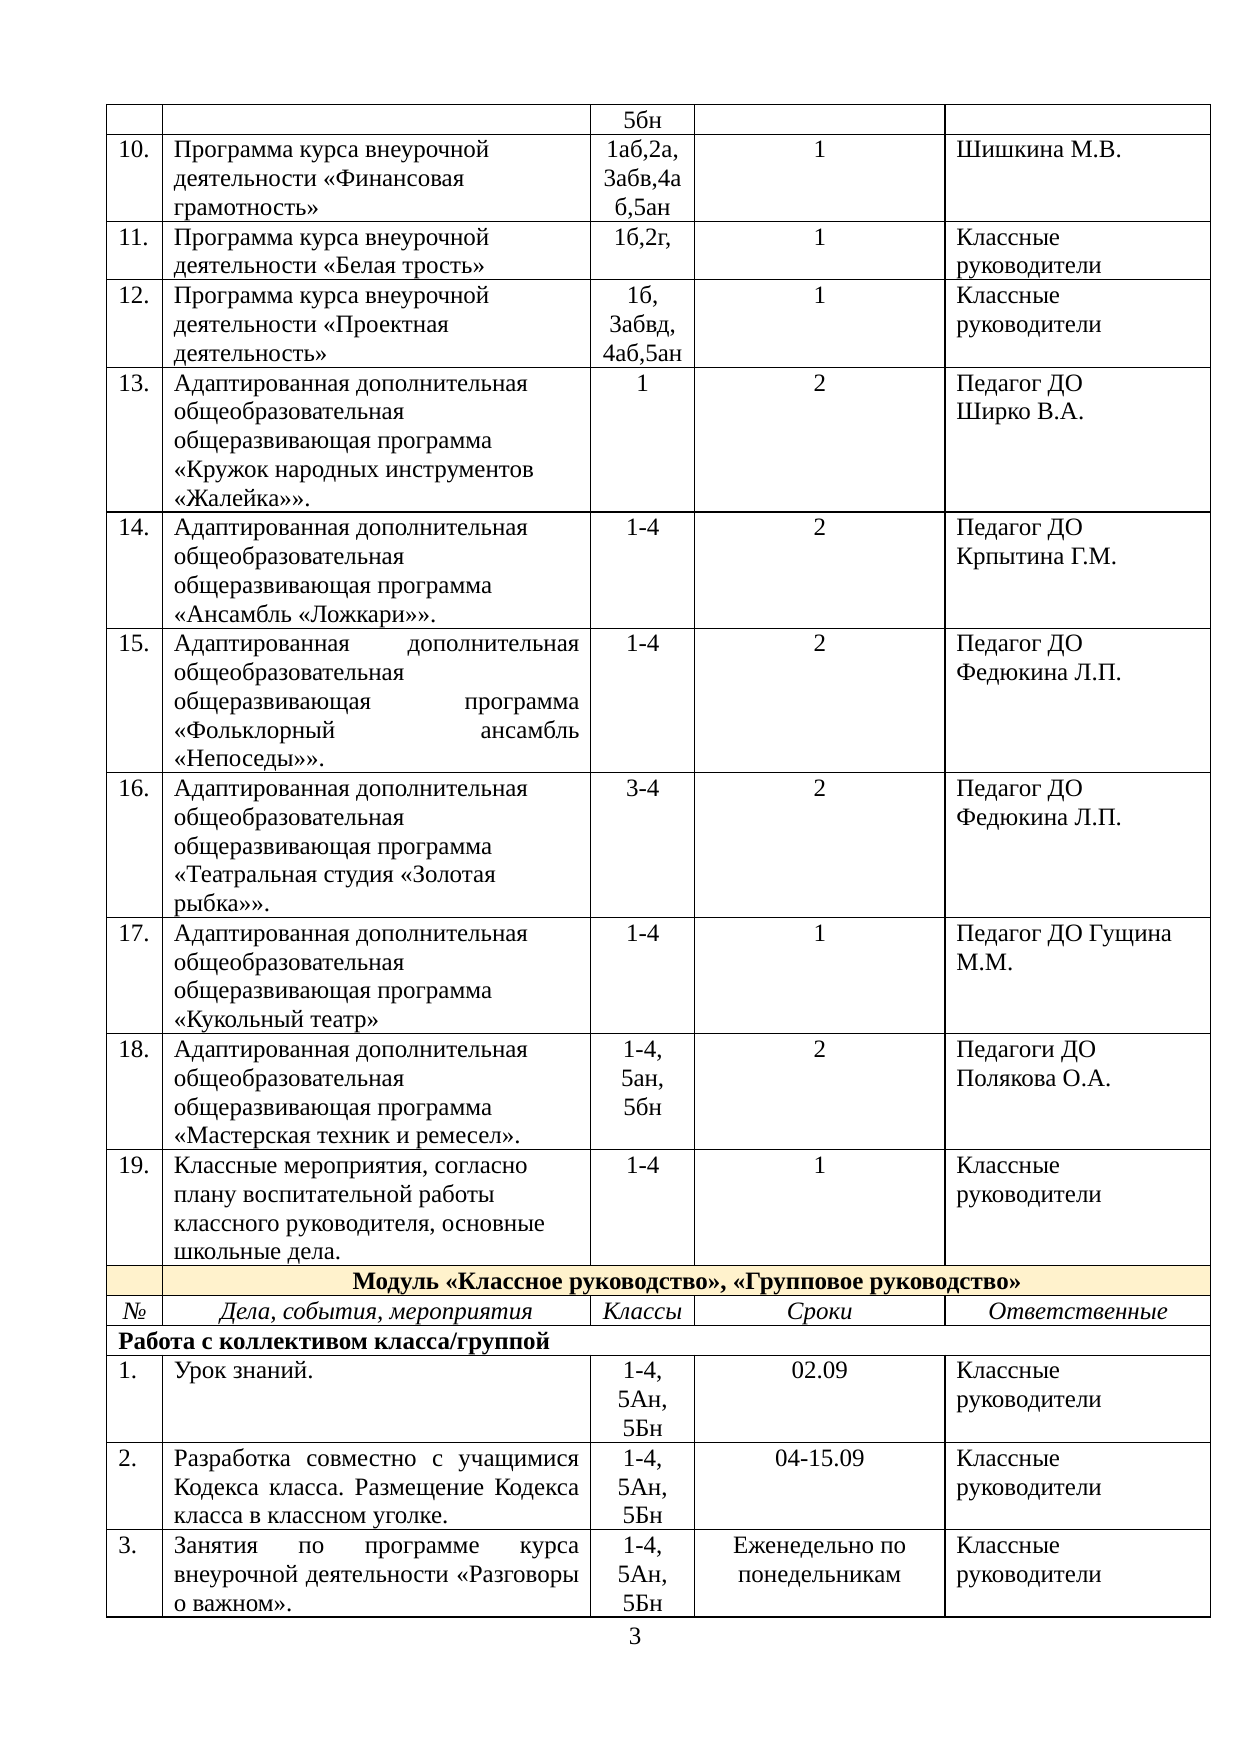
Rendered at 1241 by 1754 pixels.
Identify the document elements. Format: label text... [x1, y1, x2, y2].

table_cell 1-4 [591, 513, 694, 627]
table_cell Педагог ДО Ширко В.А. [946, 368, 1210, 511]
table_cell 1 [695, 918, 944, 1033]
table_cell Классы [591, 1296, 694, 1325]
table_cell 1 [695, 105, 944, 133]
table_cell Адаптированная дополнительная общеобразовательная общеразвивающая программа «Ансамбль «Ложкари»». [163, 513, 590, 627]
table_cell [107, 222, 162, 279]
table_cell Шишкина М.В. [946, 135, 1210, 221]
table_cell Ответственные [946, 1296, 1210, 1325]
table_cell [107, 1530, 162, 1616]
table_cell Еженедельно по понедельникам [695, 1530, 944, 1616]
table_cell 1 [695, 135, 944, 221]
table_cell 1 [695, 1150, 944, 1265]
table_cell [107, 135, 162, 221]
table_cell Классные руководители [946, 1443, 1210, 1529]
table_cell Урок знаний. [163, 1356, 590, 1442]
table_cell 2 [695, 1034, 944, 1149]
table_cell Дела, события, мероприятия [163, 1296, 590, 1325]
table_cell 1б, 3абвд, 4аб,5ан [591, 280, 694, 367]
table_cell Педагог ДО Федюкина Л.П. [946, 629, 1210, 772]
table_cell 2 [695, 629, 944, 772]
table_cell 2 [695, 368, 944, 511]
table_cell Занятия по программе курса внеурочной деятельности «Разговоры о важном». [163, 1530, 590, 1616]
table_cell [107, 1150, 162, 1265]
table_cell 02.09 [695, 1356, 944, 1442]
table_cell [107, 918, 162, 1033]
table_cell Адаптированная дополнительная общеобразовательная общеразвивающая программа «Фольклорный ансамбль «Непоседы»». [163, 629, 590, 772]
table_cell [163, 105, 590, 133]
table_cell Адаптированная дополнительная общеобразовательная общеразвивающая программа «Кружок народных инструментов «Жалейка»». [163, 368, 590, 511]
table_cell Сроки [695, 1296, 944, 1325]
table_cell 3-4 [591, 773, 694, 917]
table_cell 1 [695, 280, 944, 367]
table_cell Классные руководители [946, 1356, 1210, 1442]
table_cell 1-4, 5Ан, 5Бн [591, 1530, 694, 1616]
table_cell Классные руководители [946, 280, 1210, 367]
table_cell [107, 1266, 162, 1295]
table_cell 1 [591, 368, 694, 511]
table_cell 2 [695, 513, 944, 627]
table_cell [946, 1530, 1210, 1616]
table_cell Работа с коллективом класса/группой [107, 1326, 1210, 1354]
table_cell Классные мероприятия, согласно плану воспитательной работы классного руководителя, основные школьные дела. [163, 1150, 590, 1265]
table_cell [107, 513, 162, 627]
table_cell [107, 105, 162, 133]
table_cell Программа курса внеурочной деятельности «Проектная деятельность» [163, 280, 590, 367]
table_cell Педагог ДО Федюкина Л.П. [946, 773, 1210, 917]
table_cell № [107, 1296, 162, 1325]
table_cell Классные руководители [946, 1150, 1210, 1265]
table_cell 1аб,2а,3абв,4аб,5ан [591, 135, 694, 221]
table_cell Модуль «Классное руководство», «Групповое руководство» [163, 1266, 1210, 1295]
table_cell 1б,2г, [591, 222, 694, 279]
table_cell 1-4, 5Ан, 5Бн [591, 1356, 694, 1442]
table_cell Адаптированная дополнительная общеобразовательная общеразвивающая программа «Мастерская техник и ремесел». [163, 1034, 590, 1149]
table_cell Педагог ДО Гущина М.М. [946, 918, 1210, 1033]
table_cell [107, 1356, 162, 1442]
table_cell [107, 1443, 162, 1529]
table_cell [107, 1034, 162, 1149]
table_cell 04-15.09 [695, 1443, 944, 1529]
table_cell [107, 773, 162, 917]
table_cell Классные руководители [946, 222, 1210, 279]
table_cell [107, 368, 162, 511]
table_cell 1-4 [591, 629, 694, 772]
table_cell [107, 629, 162, 772]
table_cell Педагог ДО Крпытина Г.М. [946, 513, 1210, 627]
table_cell 1-4, 5ан, 5бн [591, 1034, 694, 1149]
table_cell Программа курса внеурочной деятельности «Белая трость» [163, 222, 590, 279]
table_cell 1вг,2вд,3г,4вг, 5бн [591, 105, 694, 133]
table_cell Адаптированная дополнительная общеобразовательная общеразвивающая программа «Кукольный театр» [163, 918, 590, 1033]
table_cell 1-4, 5Ан, 5Бн [591, 1443, 694, 1529]
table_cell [946, 105, 1210, 133]
table_cell 1-4 [591, 918, 694, 1033]
table_cell Программа курса внеурочной деятельности «Финансовая грамотность» [163, 135, 590, 221]
table_cell Адаптированная дополнительная общеобразовательная общеразвивающая программа «Театральная студия «Золотая рыбка»». [163, 773, 590, 917]
table_cell 2 [695, 773, 944, 917]
table_cell 1 [695, 222, 944, 279]
table_cell Педагоги ДО Полякова О.А. [946, 1034, 1210, 1149]
table_cell [107, 280, 162, 367]
table_cell 1-4 [591, 1150, 694, 1265]
table_cell Разработка совместно с учащимися Кодекса класса. Размещение Кодекса класса в классном уголке. [163, 1443, 590, 1529]
